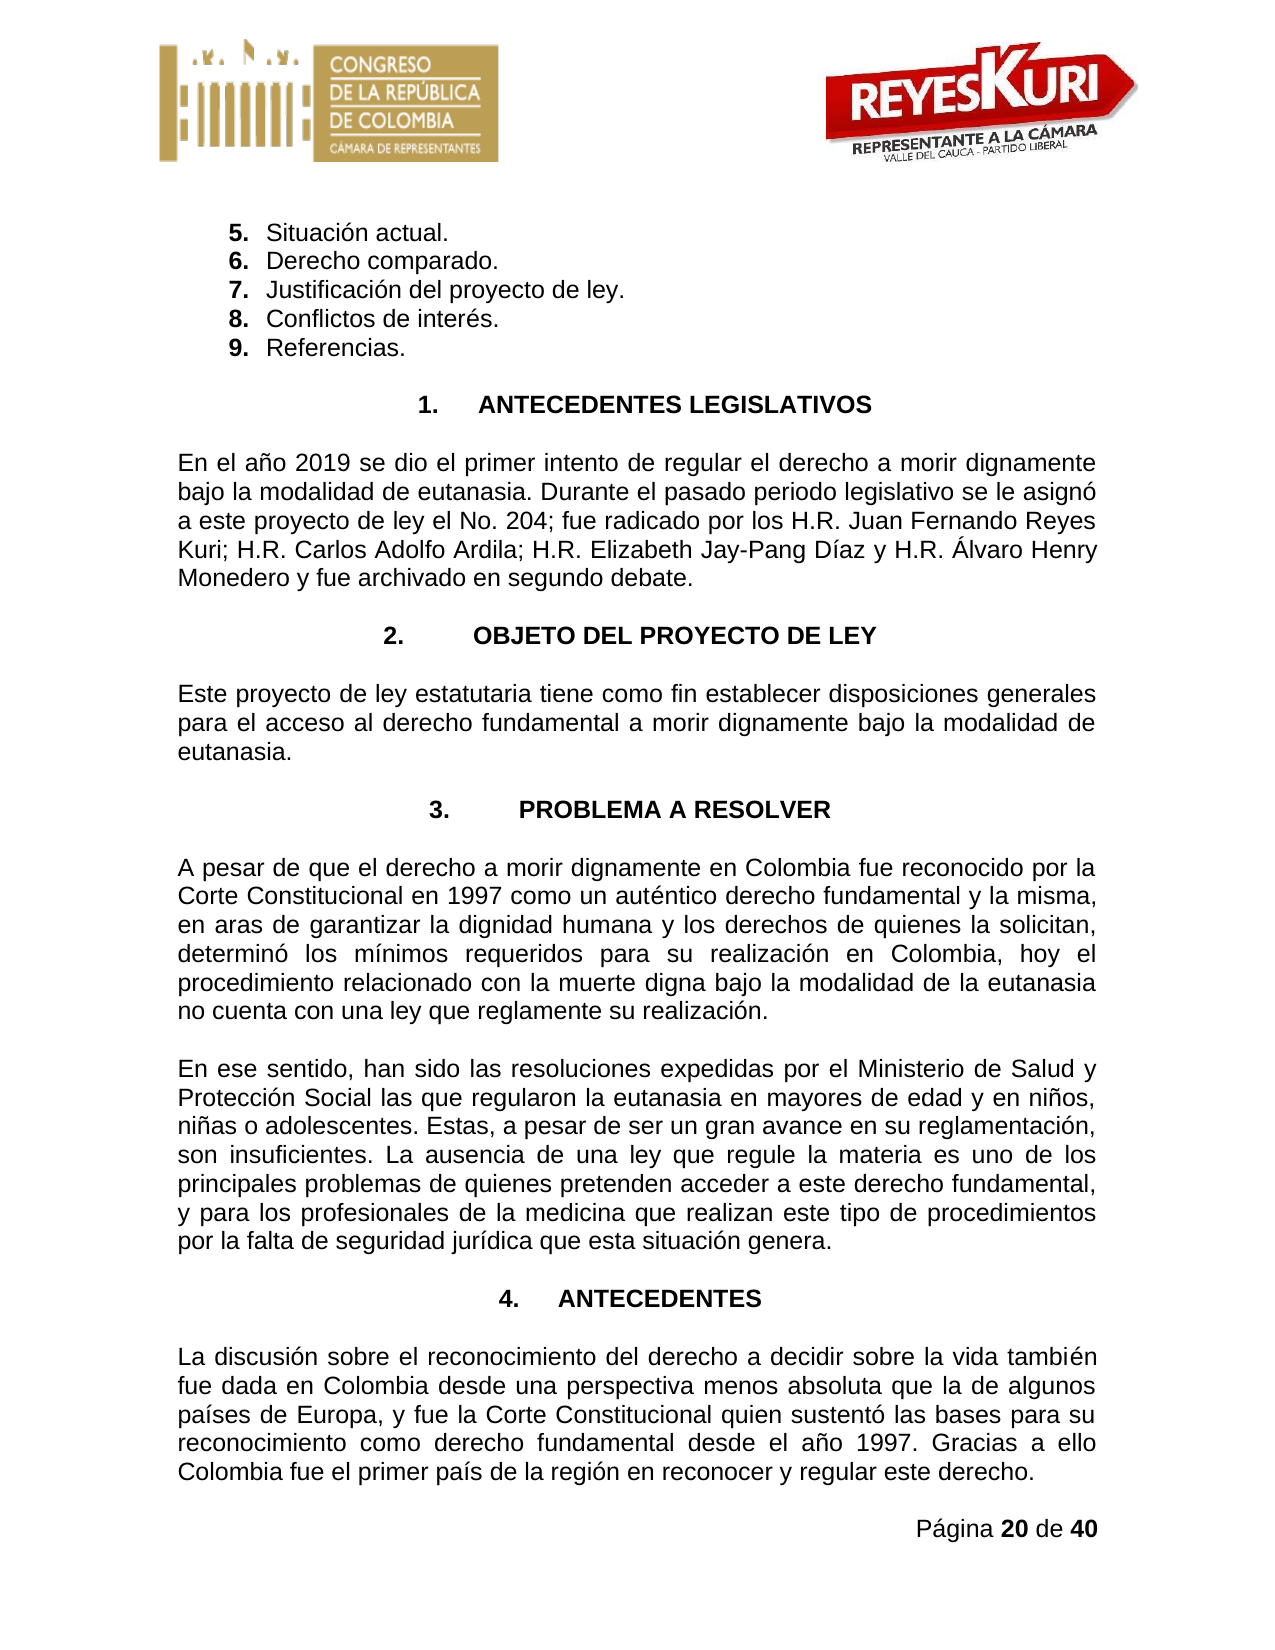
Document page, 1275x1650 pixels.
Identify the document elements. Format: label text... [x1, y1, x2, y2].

list PROBLEMA A RESOLVER [141, 794, 1098, 823]
list OBJETO DEL PROYECTO DE LEY [141, 621, 1098, 650]
list Referencias. [228, 332, 1098, 361]
text Este proyecto de ley estatutaria tiene como fin establecer disposiciones generales para el acceso al derecho fundamental a morir dignamente bajo la modalidad de eutanasia. [177, 679, 1098, 765]
list Justificación del proyecto de ley. [228, 275, 1086, 304]
list Derecho comparado. [228, 246, 1086, 275]
text La discusión sobre el reconocimiento del derecho a decidir sobre la vida también fue dada en Colombia desde una perspectiva menos absoluta que la de algunos países de Europa, y fue la Corte Constitucional quien sustentó las bases para su reconocimiento como derecho fundamental desde el año 1997. Gracias a ello Colombia fue el primer país de la región en reconocer y regular este derecho. [177, 1342, 1098, 1486]
text En el año 2019 se dio el primer intento de regular el derecho a morir dignamente bajo la modalidad de eutanasia. Durante el pasado periodo legislativo se le asignó a este proyecto de ley el No. 204; fue radicado por los H.R. Juan Fernando Reyes Kuri; H.R. Carlos Adolfo Ardila; H.R. Elizabeth Jay-Pang Díaz y H.R. Álvaro Henry Monedero y fue archivado en segundo debate. [177, 448, 1098, 592]
picture [826, 42, 1139, 162]
list Situación actual. [228, 217, 1086, 246]
list Conflictos de interés. [228, 304, 1086, 332]
text A pesar de que el derecho a morir dignamente en Colombia fue reconocido por la Corte Constitucional en 1997 como un auténtico derecho fundamental y la misma, en aras de garantizar la dignidad humana y los derechos de quienes la solicitan, determinó los mínimos requeridos para su realización en Colombia, hoy el procedimiento relacionado con la muerte digna bajo la modalidad de la eutanasia no cuenta con una ley que reglamente su realización. [177, 852, 1098, 1025]
list ANTECEDENTES [162, 1284, 1098, 1313]
picture [159, 39, 499, 162]
text En ese sentido, han sido las resoluciones expedidas por el Ministerio de Salud y Protección Social las que regularon la eutanasia en mayores de edad y en niños, niñas o adolescentes. Estas, a pesar de ser un gran avance en su reglamentación, son insuficientes. La ausencia de una ley que regule la materia es uno de los principales problemas de quienes pretenden acceder a este derecho fundamental, y para los profesionales de la medicina que realizan este tipo de procedimientos por la falta de seguridad jurídica que esta situación genera. [177, 1054, 1098, 1255]
list ANTECEDENTES LEGISLATIVOS [192, 390, 1098, 419]
